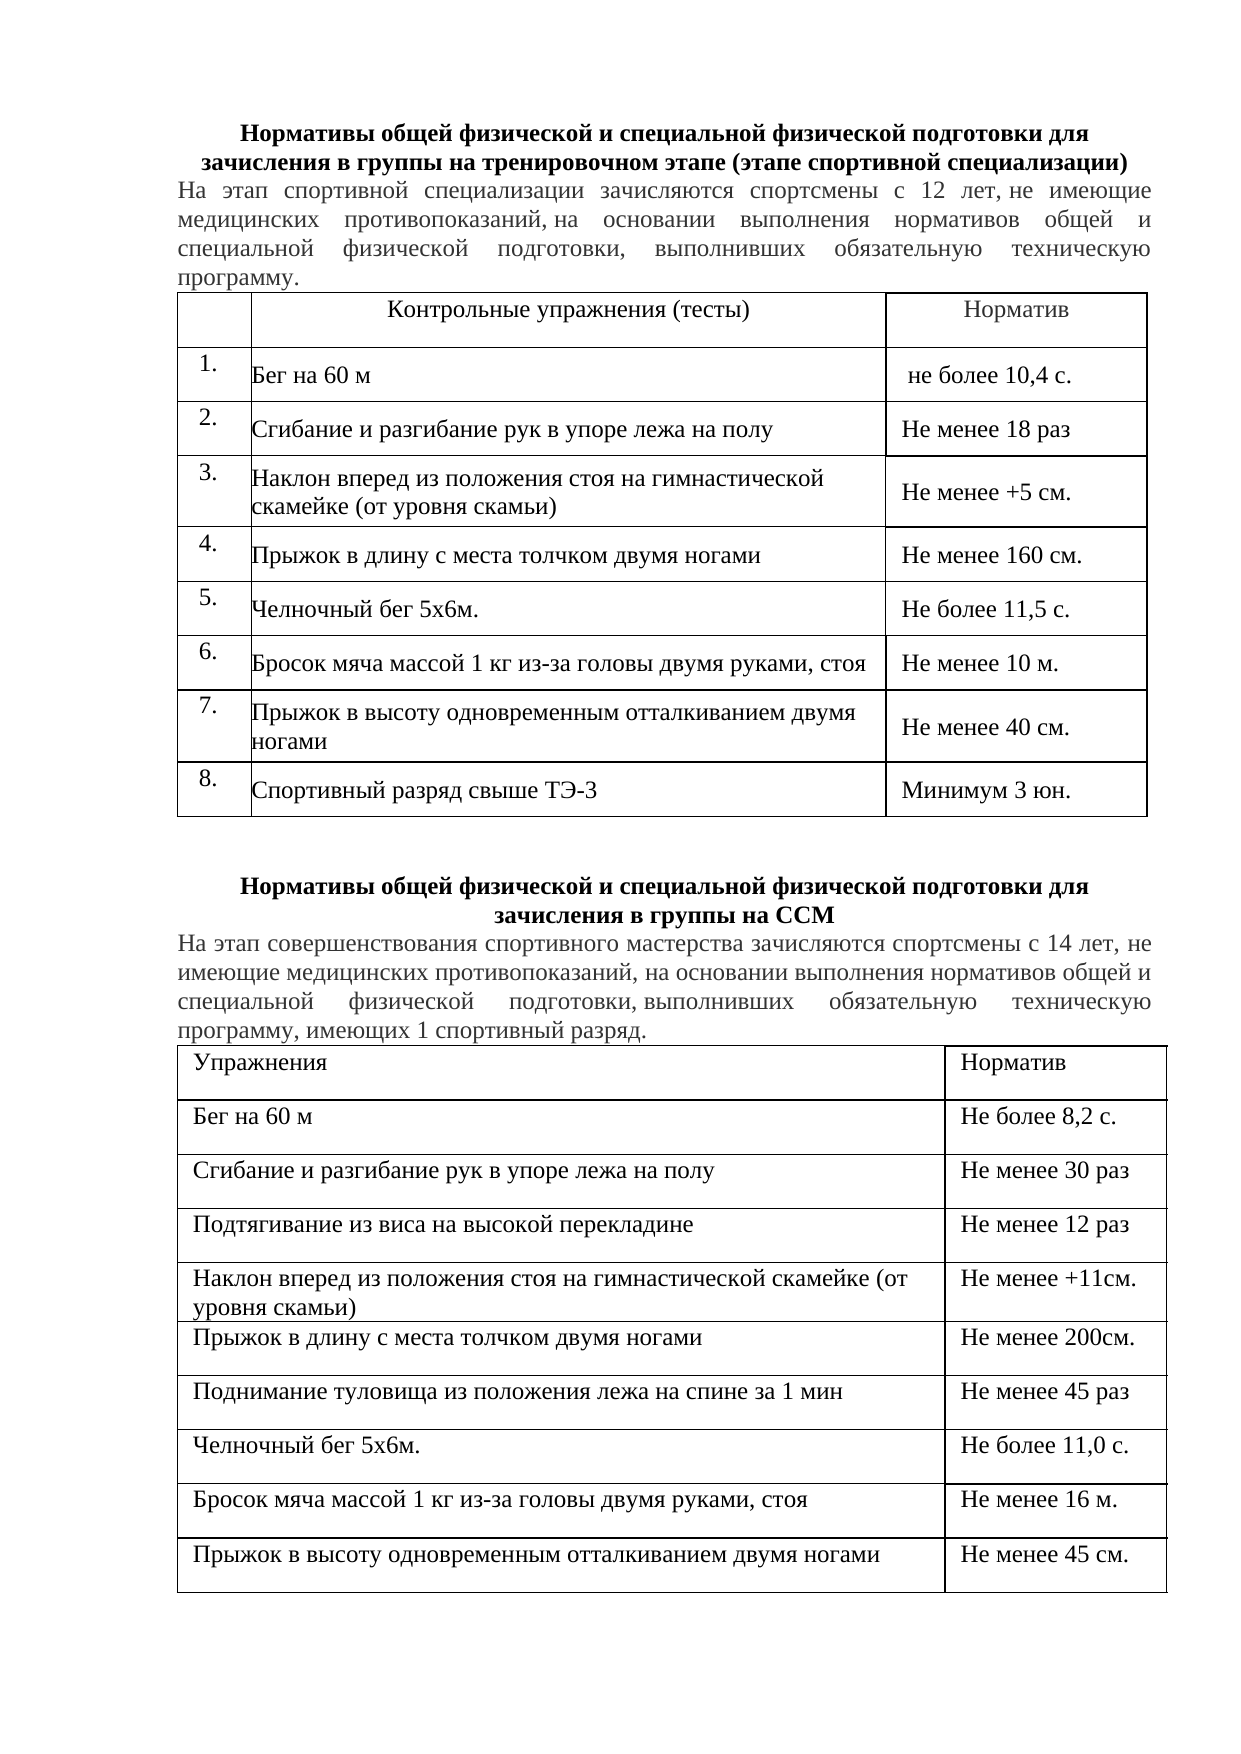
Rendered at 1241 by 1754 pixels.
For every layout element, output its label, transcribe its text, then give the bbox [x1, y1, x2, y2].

table_cell Наклон вперед из положения стоя на гимнастической скамейке (от уровня скамьи) [252, 456, 885, 526]
table_cell Минимум 3 юн. [887, 763, 1146, 816]
table_cell Норматив [946, 1047, 1166, 1099]
table_cell Прыжок в высоту одновременным отталкиванием двумя ногами [252, 691, 885, 761]
table_cell Не менее 12 раз [946, 1209, 1166, 1262]
table_cell Контрольные упражнения (тесты) [252, 293, 885, 346]
table_cell Не более 11,5 с. [886, 582, 1146, 635]
table_cell Спортивный разряд свыше ТЭ-3 [252, 763, 885, 816]
text Нормативы общей физической и специальной физической подготовки для зачисления в группы на ССМ [177, 871, 1152, 928]
table_cell Не менее +5 см. [886, 457, 1146, 526]
table_cell Не менее 18 раз [887, 402, 1146, 455]
table_cell Бросок мяча массой 1 кг из-за головы двумя руками, стоя [252, 636, 885, 689]
table_cell Не менее 45 см. [946, 1539, 1166, 1591]
table_cell Не менее 40 см. [887, 691, 1146, 761]
table_cell Подтягивание из виса на высокой перекладине [178, 1209, 944, 1262]
table_cell Бег на 60 м [252, 348, 885, 401]
table_cell Не более 8,2 с. [946, 1101, 1166, 1153]
table_cell Не менее 45 раз [946, 1376, 1166, 1429]
table_cell Не менее 10 м. [887, 636, 1146, 689]
table_cell Не менее +11см. [946, 1263, 1166, 1321]
table_cell Сгибание и разгибание рук в упоре лежа на полу [178, 1155, 944, 1208]
table_cell Прыжок в высоту одновременным отталкиванием двумя ногами [178, 1539, 944, 1591]
table_cell Не менее 160 см. [886, 528, 1146, 581]
table_cell Не менее 16 м. [946, 1485, 1166, 1537]
table_cell Челночный бег 5х6м. [252, 582, 885, 635]
table_cell не более 10,4 с. [887, 348, 1146, 401]
table_cell Упражнения [178, 1046, 944, 1099]
table_cell [178, 527, 251, 581]
table_cell Челночный бег 5х6м. [178, 1430, 944, 1483]
table_cell [178, 402, 251, 455]
table_cell [178, 582, 251, 635]
table_cell Поднимание туловища из положения лежа на спине за 1 мин [178, 1376, 944, 1429]
table_cell [178, 691, 251, 761]
table_cell Не более 11,0 с. [946, 1430, 1166, 1483]
table_cell [178, 636, 251, 689]
table_cell Норматив [887, 294, 1146, 346]
table_cell Прыжок в длину с места толчком двумя ногами [178, 1322, 944, 1375]
table_cell [178, 456, 251, 526]
table_cell Бег на 60 м [178, 1101, 944, 1153]
table_cell Наклон вперед из положения стоя на гимнастической скамейке (от уровня скамьи) [178, 1263, 944, 1321]
text На этап спортивной специализации зачисляются спортсмены с 12 лет, не имеющие медицинских противопоказаний, на основании выполнения нормативов общей и специальной физической подготовки, выполнивших обязательную техническую программу. [177, 176, 1152, 291]
text На этап совершенствования спортивного мастерства зачисляются спортсмены с 14 лет, не имеющие медицинских противопоказаний, на основании выполнения нормативов общей и специальной физической подготовки, выполнивших обязательную техническую программу, имеющих 1 спортивный разряд. [177, 928, 1152, 1043]
table_cell Не менее 200см. [946, 1322, 1166, 1375]
table_cell [178, 293, 251, 346]
table_cell Сгибание и разгибание рук в упоре лежа на полу [252, 402, 885, 455]
text Нормативы общей физической и специальной физической подготовки для зачисления в группы на тренировочном этапе (этапе спортивной специализации) [177, 118, 1152, 176]
table_cell [178, 763, 251, 816]
table_cell [178, 348, 251, 401]
table_cell Бросок мяча массой 1 кг из-за головы двумя руками, стоя [178, 1484, 944, 1537]
table_cell Не менее 30 раз [946, 1155, 1166, 1208]
table_cell Прыжок в длину с места толчком двумя ногами [252, 527, 885, 581]
